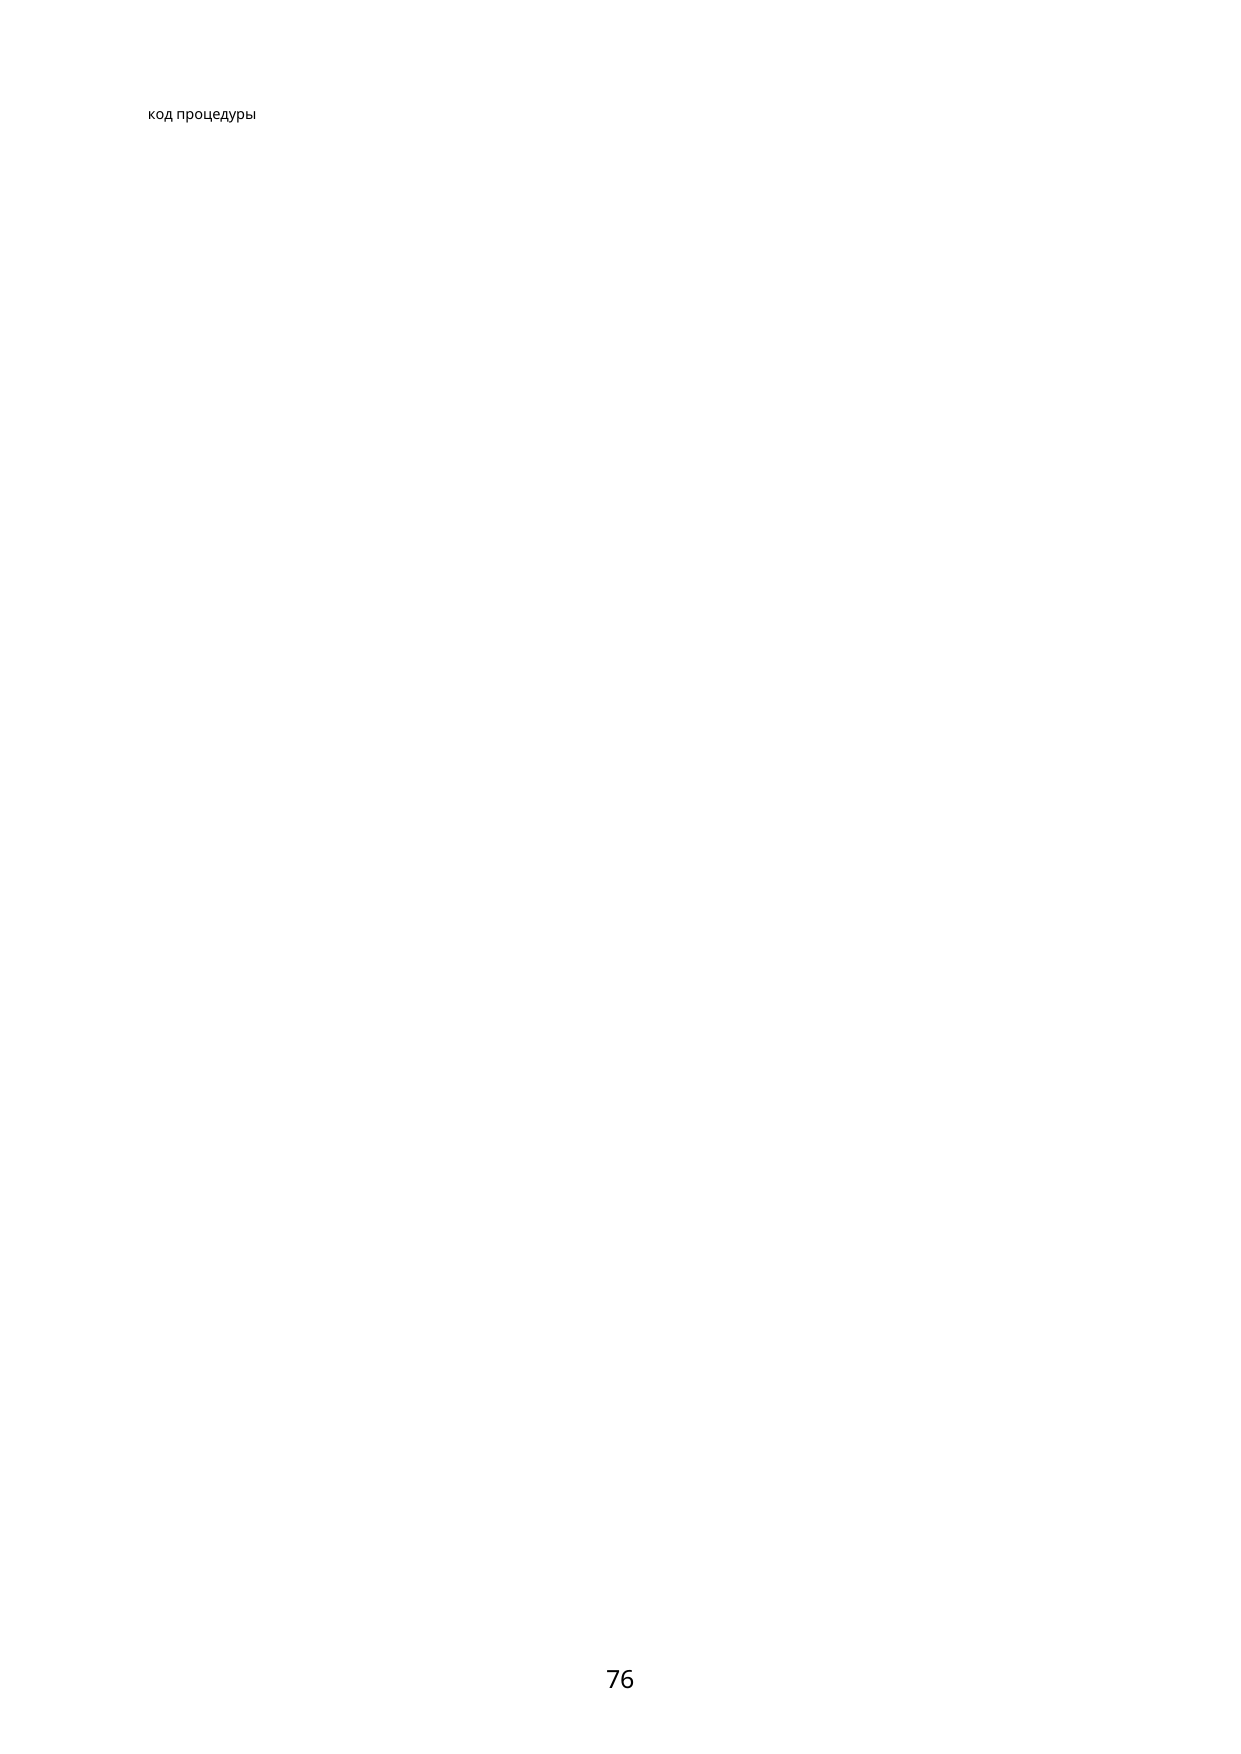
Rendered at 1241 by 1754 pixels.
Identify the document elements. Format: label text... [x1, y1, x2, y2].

text код процедуры [148, 103, 1092, 137]
